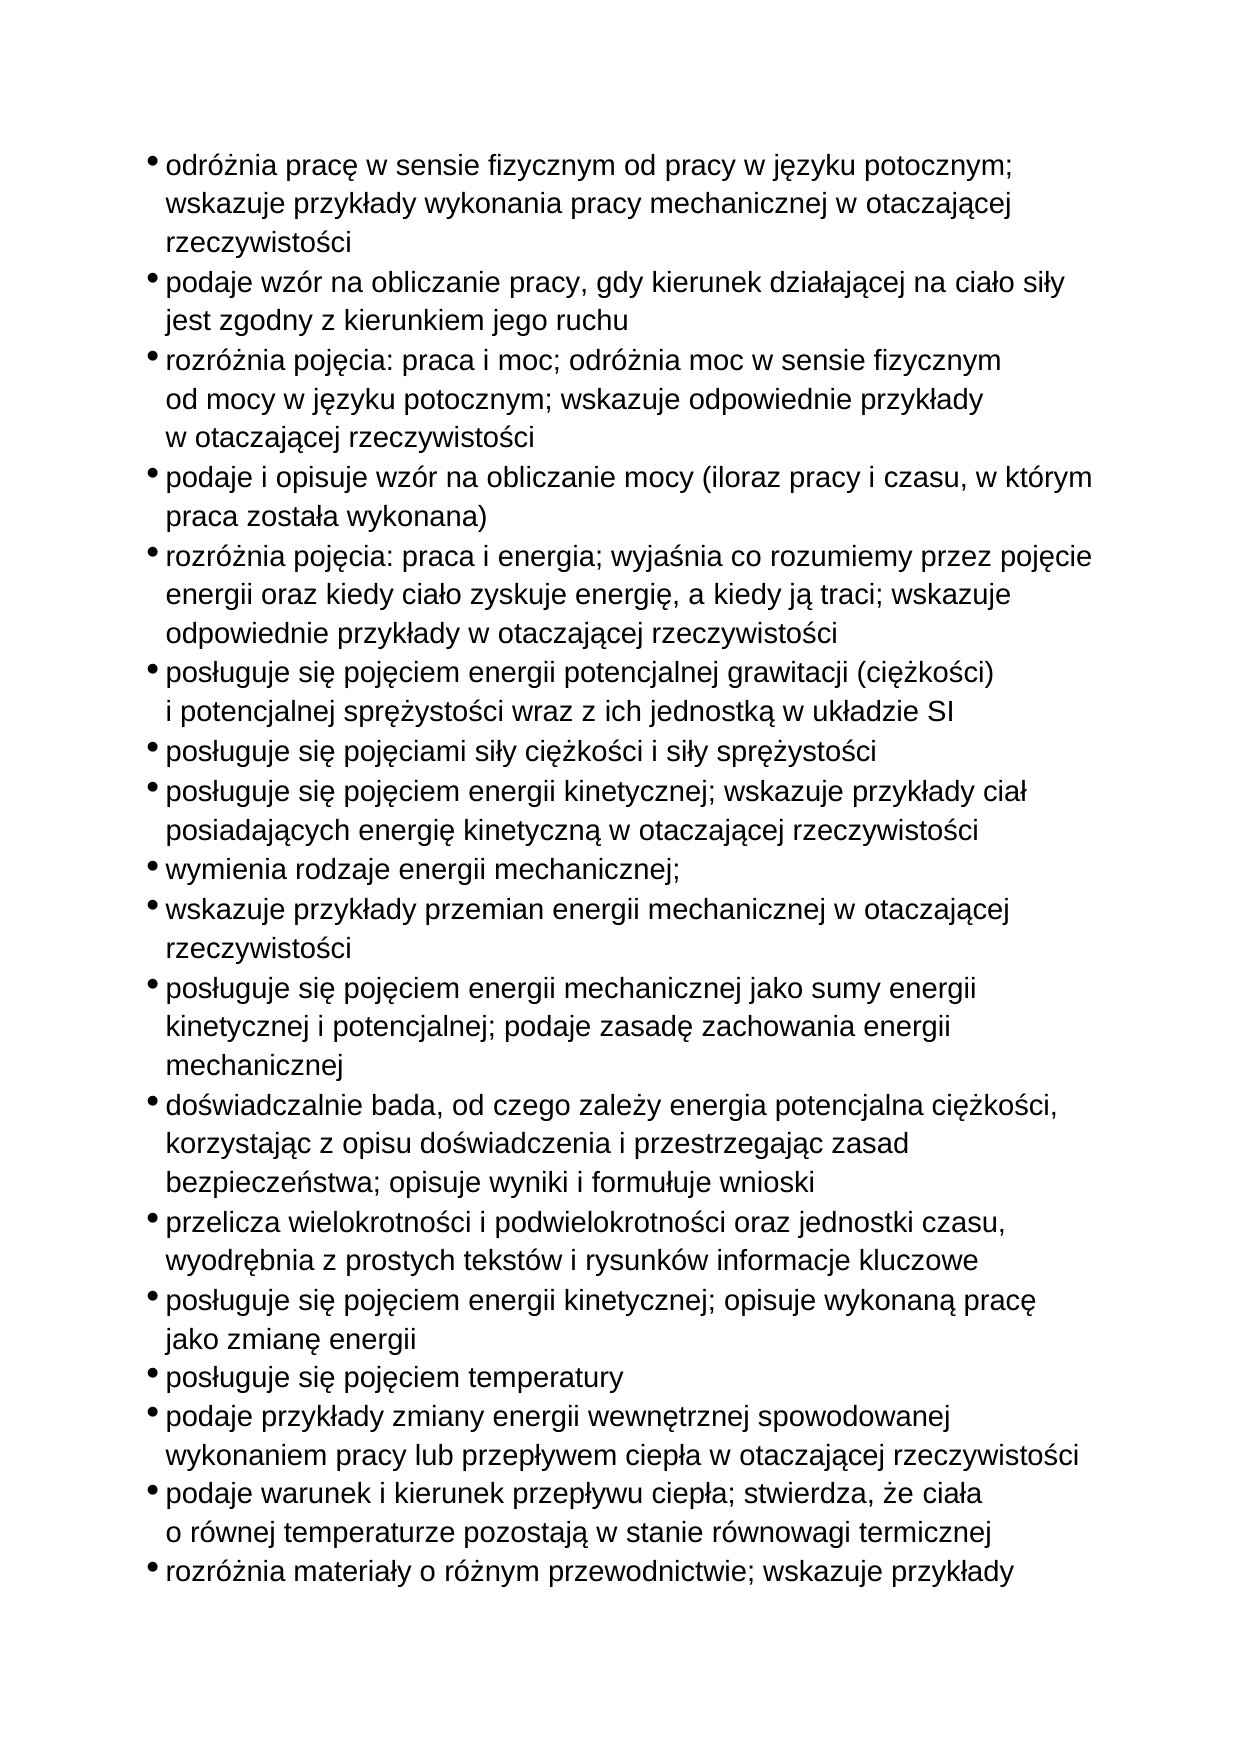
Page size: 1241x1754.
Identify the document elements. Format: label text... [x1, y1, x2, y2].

list posługuje się pojęciem energii mechanicznej jako sumy energii kinetycznej i potencjalnej; podaje zasadę zachowania energii mechanicznej [148, 971, 1093, 1081]
list podaje wzór na obliczanie pracy, gdy kierunek działającej na ciało siły jest zgodny z kierunkiem jego ruchu [148, 264, 1093, 337]
list doświadczalnie bada, od czego zależy energia potencjalna ciężkości, korzystając z opisu doświadczenia i przestrzegając zasad bezpieczeństwa; opisuje wyniki i formułuje wnioski [148, 1087, 1093, 1198]
list posługuje się pojęciem energii potencjalnej grawitacji (ciężkości) i potencjalnej sprężystości wraz z ich jednostką w układzie SI [148, 655, 1093, 728]
list rozróżnia pojęcia: praca i moc; odróżnia moc w sensie fizycznym od mocy w języku potocznym; wskazuje odpowiednie przykłady w otaczającej rzeczywistości [148, 343, 1093, 454]
list podaje i opisuje wzór na obliczanie mocy (iloraz pracy i czasu, w którym praca została wykonana) [148, 460, 1093, 532]
list rozróżnia pojęcia: praca i energia; wyjaśnia co rozumiemy przez pojęcie energii oraz kiedy ciało zyskuje energię, a kiedy ją traci; wskazuje odpowiednie przykłady w otaczającej rzeczywistości [148, 538, 1093, 649]
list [148, 1553, 1093, 1587]
list posługuje się pojęciem energii kinetycznej; opisuje wykonaną pracę jako zmianę energii [148, 1283, 1093, 1355]
list podaje warunek i kierunek przepływu ciepła; stwierdza, że ciała o równej temperaturze pozostają w stanie równowagi termicznej [148, 1476, 1093, 1548]
list posługuje się pojęciem energii kinetycznej; wskazuje przykłady ciał posiadających energię kinetyczną w otaczającej rzeczywistości [148, 774, 1093, 846]
list odróżnia pracę w sensie fizycznym od pracy w języku potocznym; wskazuje przykłady wykonania pracy mechanicznej w otaczającej rzeczywistości [148, 148, 1093, 258]
list podaje przykłady zmiany energii wewnętrznej spowodowanej wykonaniem pracy lub przepływem ciepła w otaczającej rzeczywistości [148, 1399, 1093, 1471]
list wymienia rodzaje energii mechanicznej; [148, 852, 1093, 886]
list przelicza wielokrotności i podwielokrotności oraz jednostki czasu, wyodrębnia z prostych tekstów i rysunków informacje kluczowe [148, 1204, 1093, 1277]
list posługuje się pojęciem temperatury [148, 1360, 1093, 1394]
list posługuje się pojęciami siły ciężkości i siły sprężystości [148, 734, 1093, 768]
list wskazuje przykłady przemian energii mechanicznej w otaczającej rzeczywistości [148, 892, 1093, 964]
